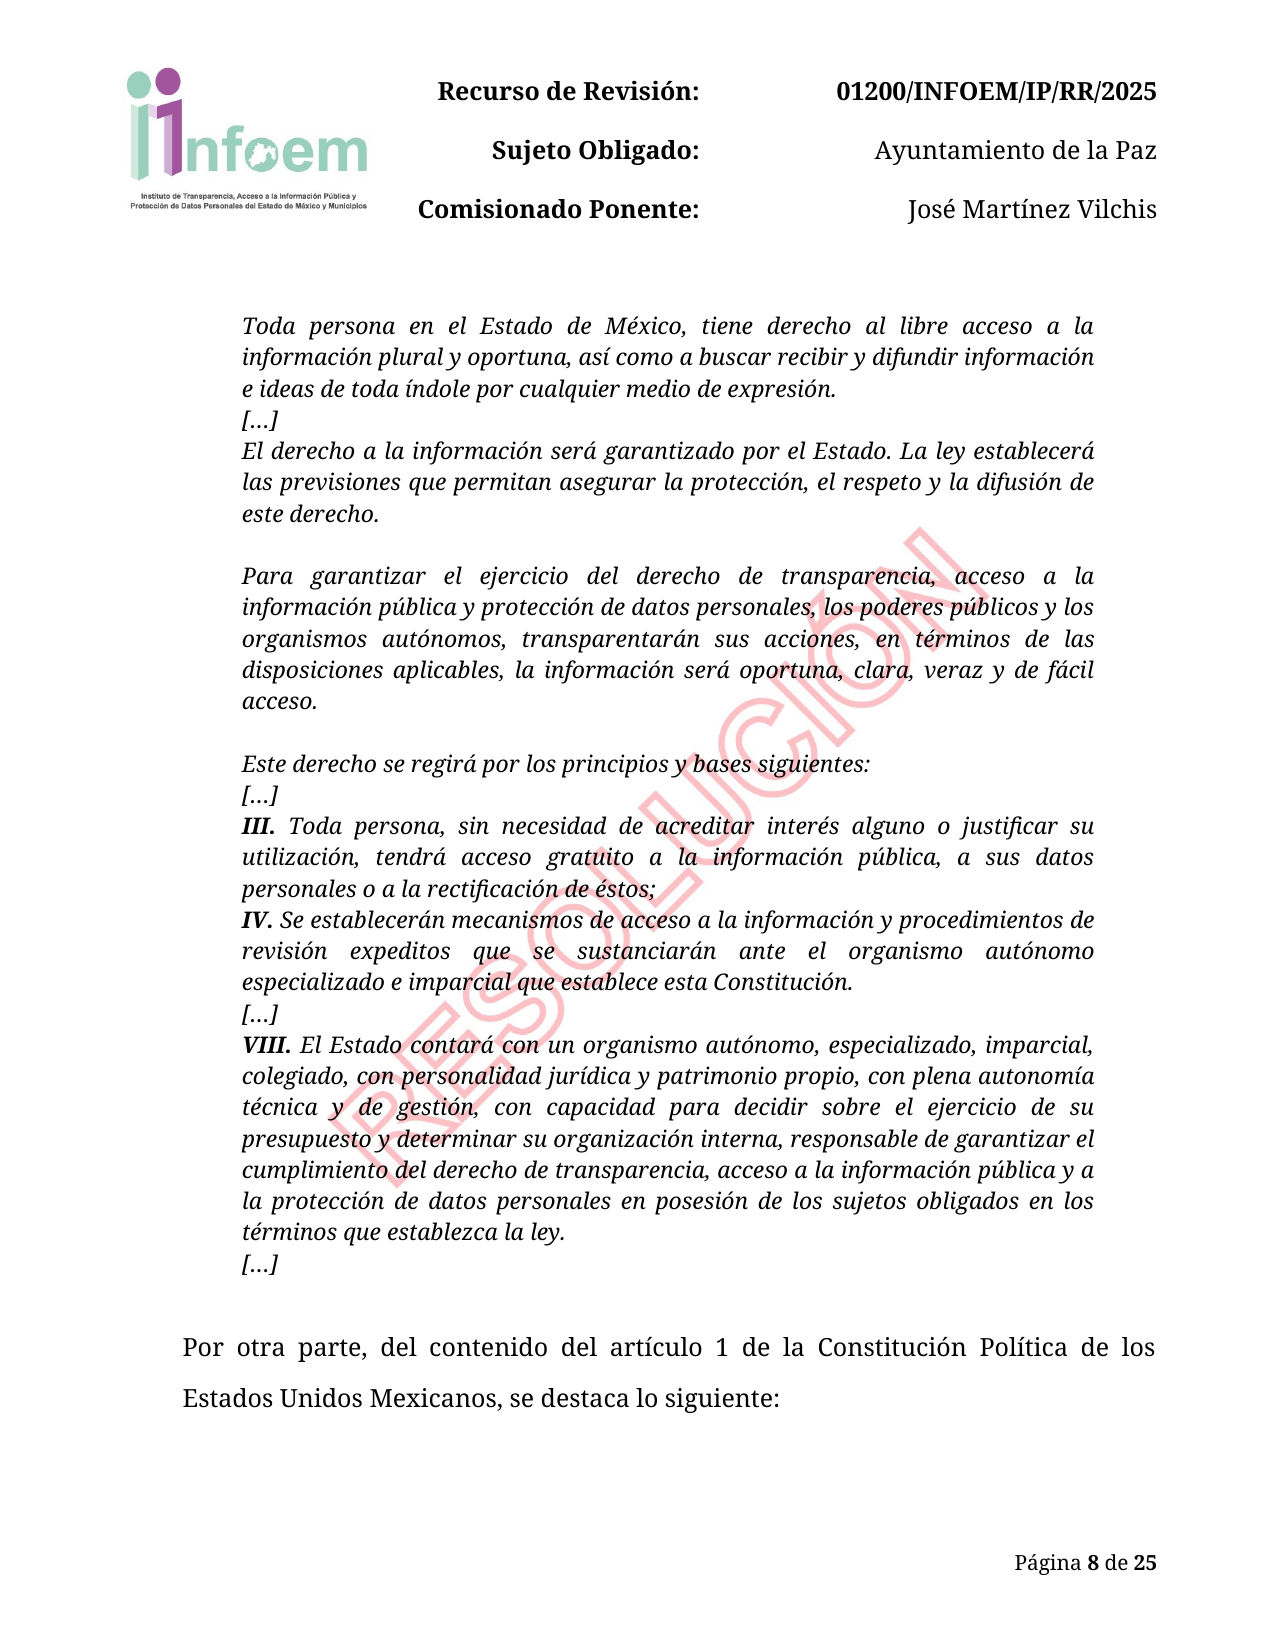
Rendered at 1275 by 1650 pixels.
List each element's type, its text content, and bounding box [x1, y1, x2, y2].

text […] [242, 404, 1098, 435]
picture [7, 7, 1275, 1650]
text Para garantizar el ejercicio del derecho de transparencia, acceso a la información pública y protección de datos personales, los poderes públicos y los organismos autónomos, transparentarán sus acciones, en términos de las disposiciones aplicables, la información será oportuna, clara, veraz y de fácil acceso. [242, 560, 1098, 716]
text Este derecho se regirá por los principios y bases siguientes: [242, 748, 1098, 779]
text VIII. El Estado contará con un organismo autónomo, especializado, imparcial, colegiado, con personalidad jurídica y patrimonio propio, con plena autonomía técnica y de gestión, con capacidad para decidir sobre el ejercicio de su presupuesto y determinar su organización interna, responsable de garantizar el cumplimiento del derecho de transparencia, acceso a la información pública y a la protección de datos personales en posesión de los sujetos obligados en los términos que establezca la ley. [242, 1029, 1098, 1248]
text Toda persona en el Estado de México, tiene derecho al libre acceso a la información plural y oportuna, así como a buscar recibir y difundir información e ideas de toda índole por cualquier medio de expresión. [242, 310, 1098, 404]
text […] [242, 779, 1098, 810]
text III. Toda persona, sin necesidad de acreditar interés alguno o justificar su utilización, tendrá acceso gratuito a la información pública, a sus datos personales o a la rectificación de éstos; [242, 810, 1098, 904]
text IV. Se establecerán mecanismos de acceso a la información y procedimientos de revisión expeditos que se sustanciarán ante el organismo autónomo especializado e imparcial que establece esta Constitución. [242, 904, 1098, 998]
text Por otra parte, del contenido del artículo 1 de la Constitución Política de los Estados Unidos Mexicanos, se destaca lo siguiente: [182, 1330, 1157, 1415]
text […] [242, 998, 1098, 1029]
text El derecho a la información será garantizado por el Estado. La ley establecerá las previsiones que permitan asegurar la protección, el respeto y la difusión de este derecho. [242, 435, 1098, 529]
text […] [242, 1248, 1098, 1279]
